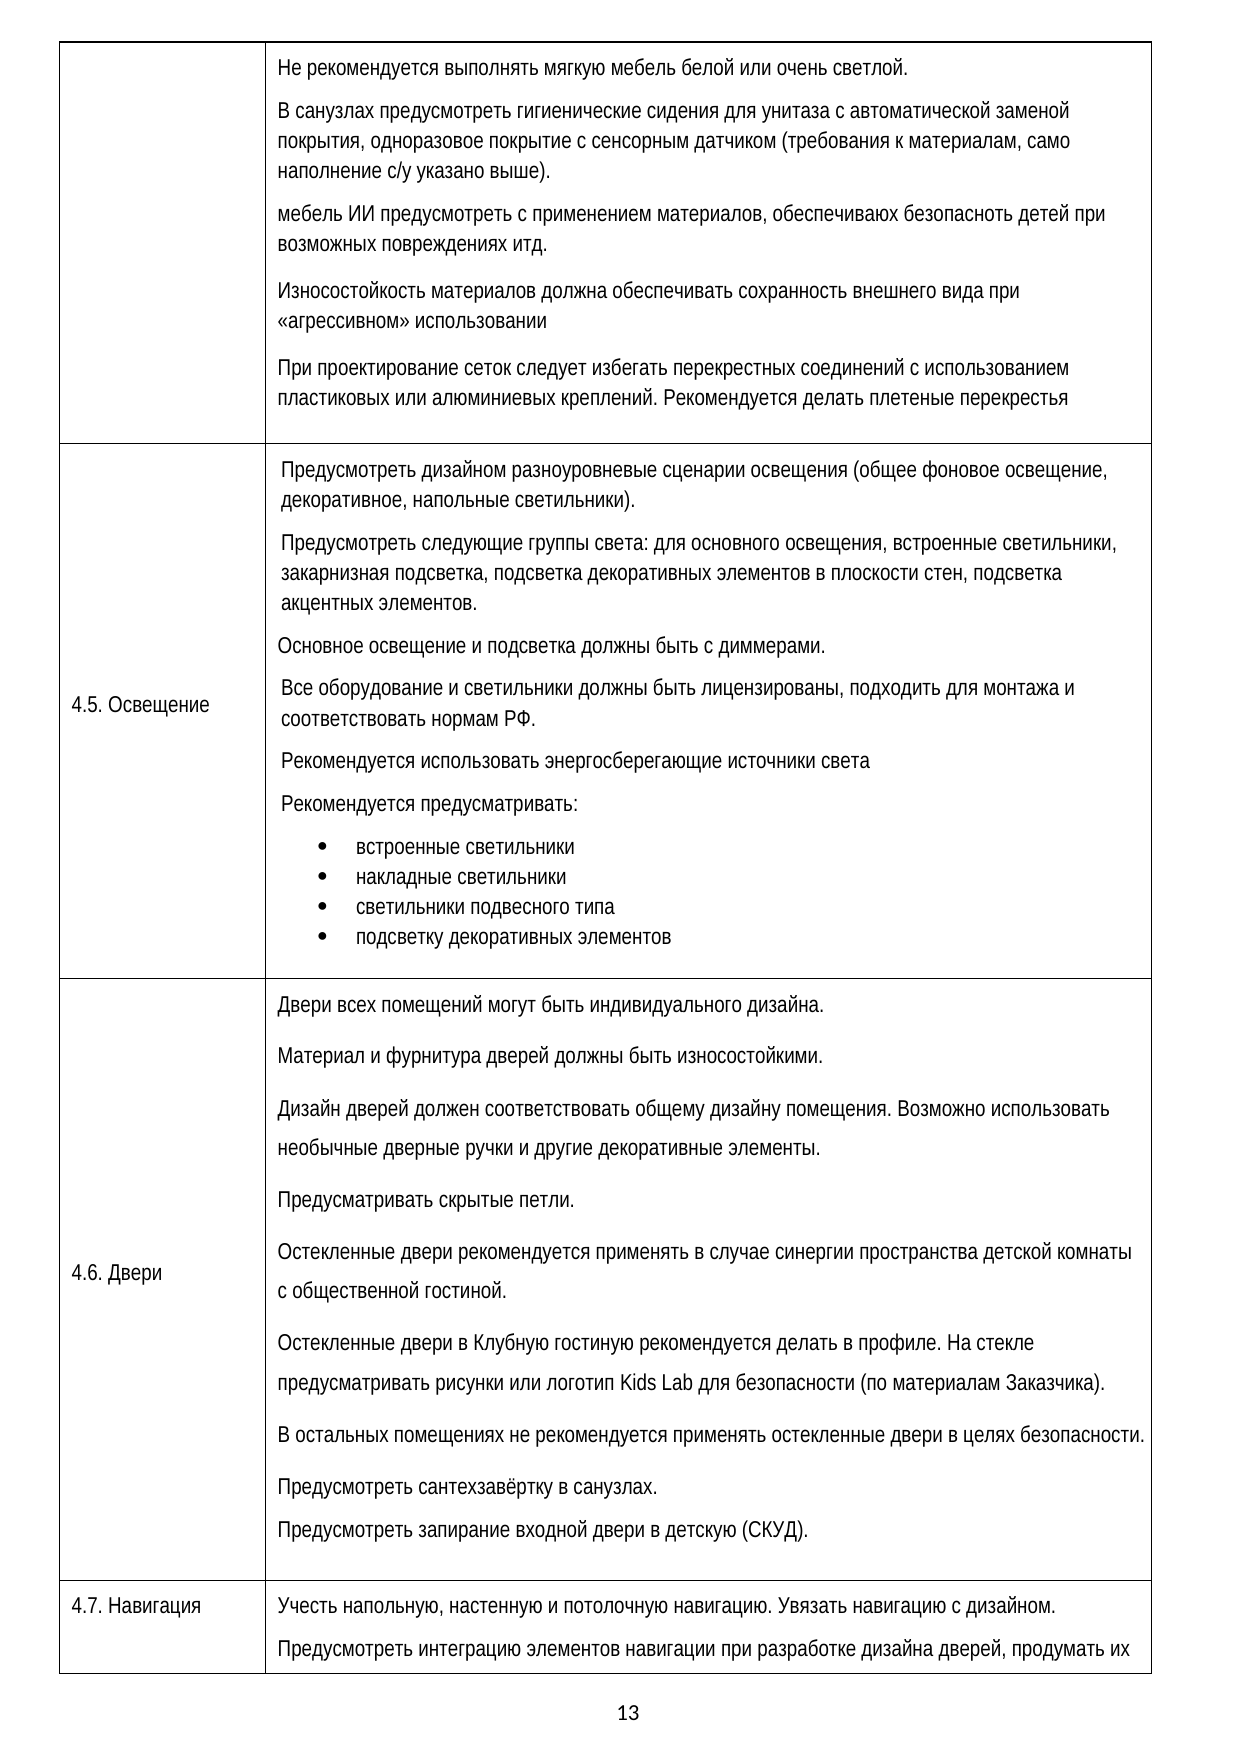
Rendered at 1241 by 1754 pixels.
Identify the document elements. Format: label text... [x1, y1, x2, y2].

table_cell 4.5. Освещение [60, 444, 265, 978]
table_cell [266, 43, 1151, 443]
table_cell 4.6. Двери [60, 979, 265, 1579]
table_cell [266, 1581, 1151, 1673]
table_cell Предусмотреть дизайном разноуровневые сценарии освещения (общее фоновое освещение, декоративное, напольные светильники). Предусмотреть следующие группы света: для основного освещения, встроенные светильники, закарнизная подсветка, подсветка декоративных элементов в плоскости стен, подсветка акцентных элементов. Основное освещение и подсветка должны быть с диммерами. Все оборудование и светильники должны быть лицензированы, подходить для монтажа и соответствовать нормам РФ. Рекомендуется использовать энергосберегающие источники света Рекомендуется предусматривать: встроенные светильники накладные светильники светильники подвесного типа подсветку декоративных элементов [266, 444, 1151, 978]
table_cell 4.7. Навигация [60, 1581, 265, 1673]
table_cell Двери всех помещений могут быть индивидуального дизайна. Материал и фурнитура дверей должны быть износостойкими. Дизайн дверей должен соответствовать общему дизайну помещения. Возможно использовать необычные дверные ручки и другие декоративные элементы. Предусматривать скрытые петли. Остекленные двери рекомендуется применять в случае синергии пространства детской комнаты с общественной гостиной. Остекленные двери в Клубную гостиную рекомендуется делать в профиле. На стекле предусматривать рисунки или логотип Kids Lab для безопасности (по материалам Заказчика). В остальных помещениях не рекомендуется применять остекленные двери в целях безопасности. Предусмотреть сантехзавёртку в санузлах. Предусмотреть запирание входной двери в детскую (СКУД). [266, 979, 1151, 1579]
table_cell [60, 43, 265, 443]
